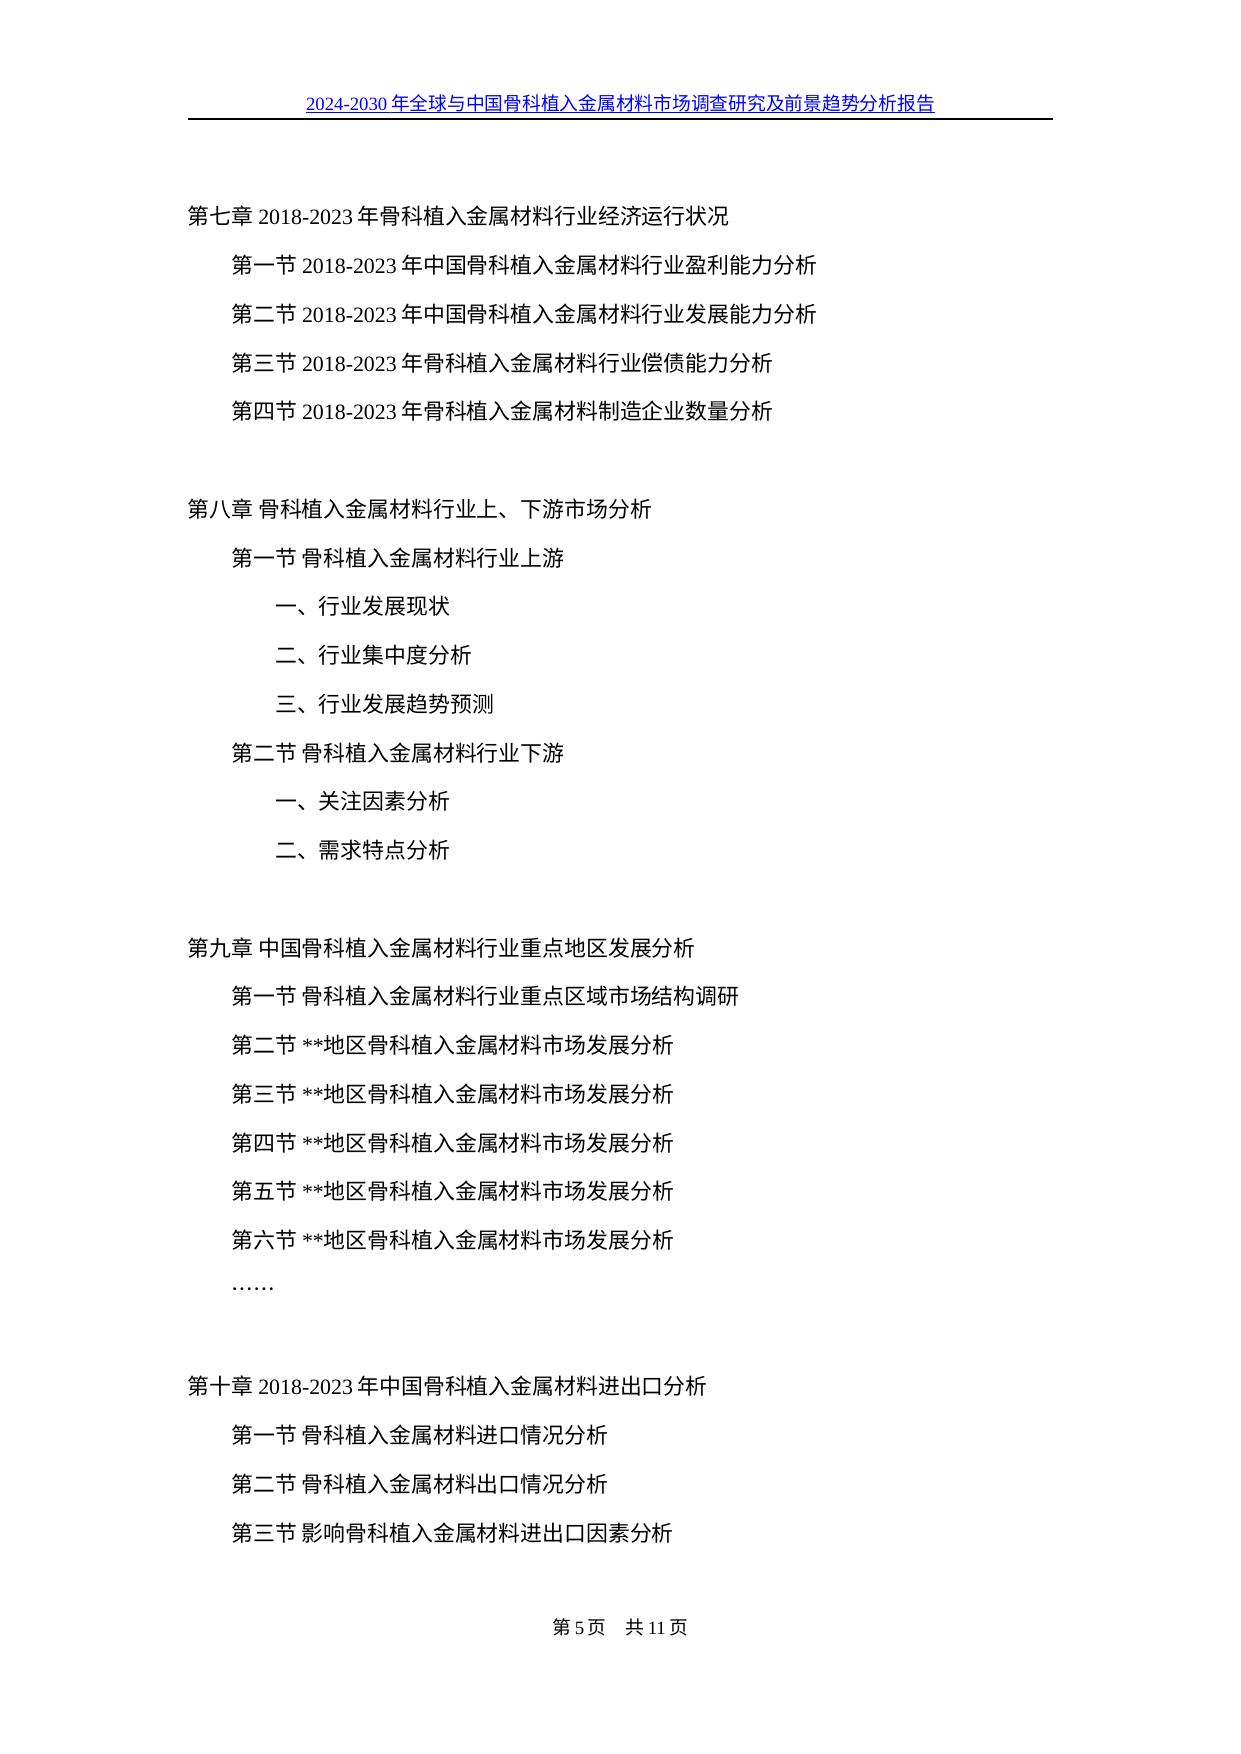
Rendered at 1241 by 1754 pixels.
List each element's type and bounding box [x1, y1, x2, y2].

text [187, 150, 1053, 1548]
